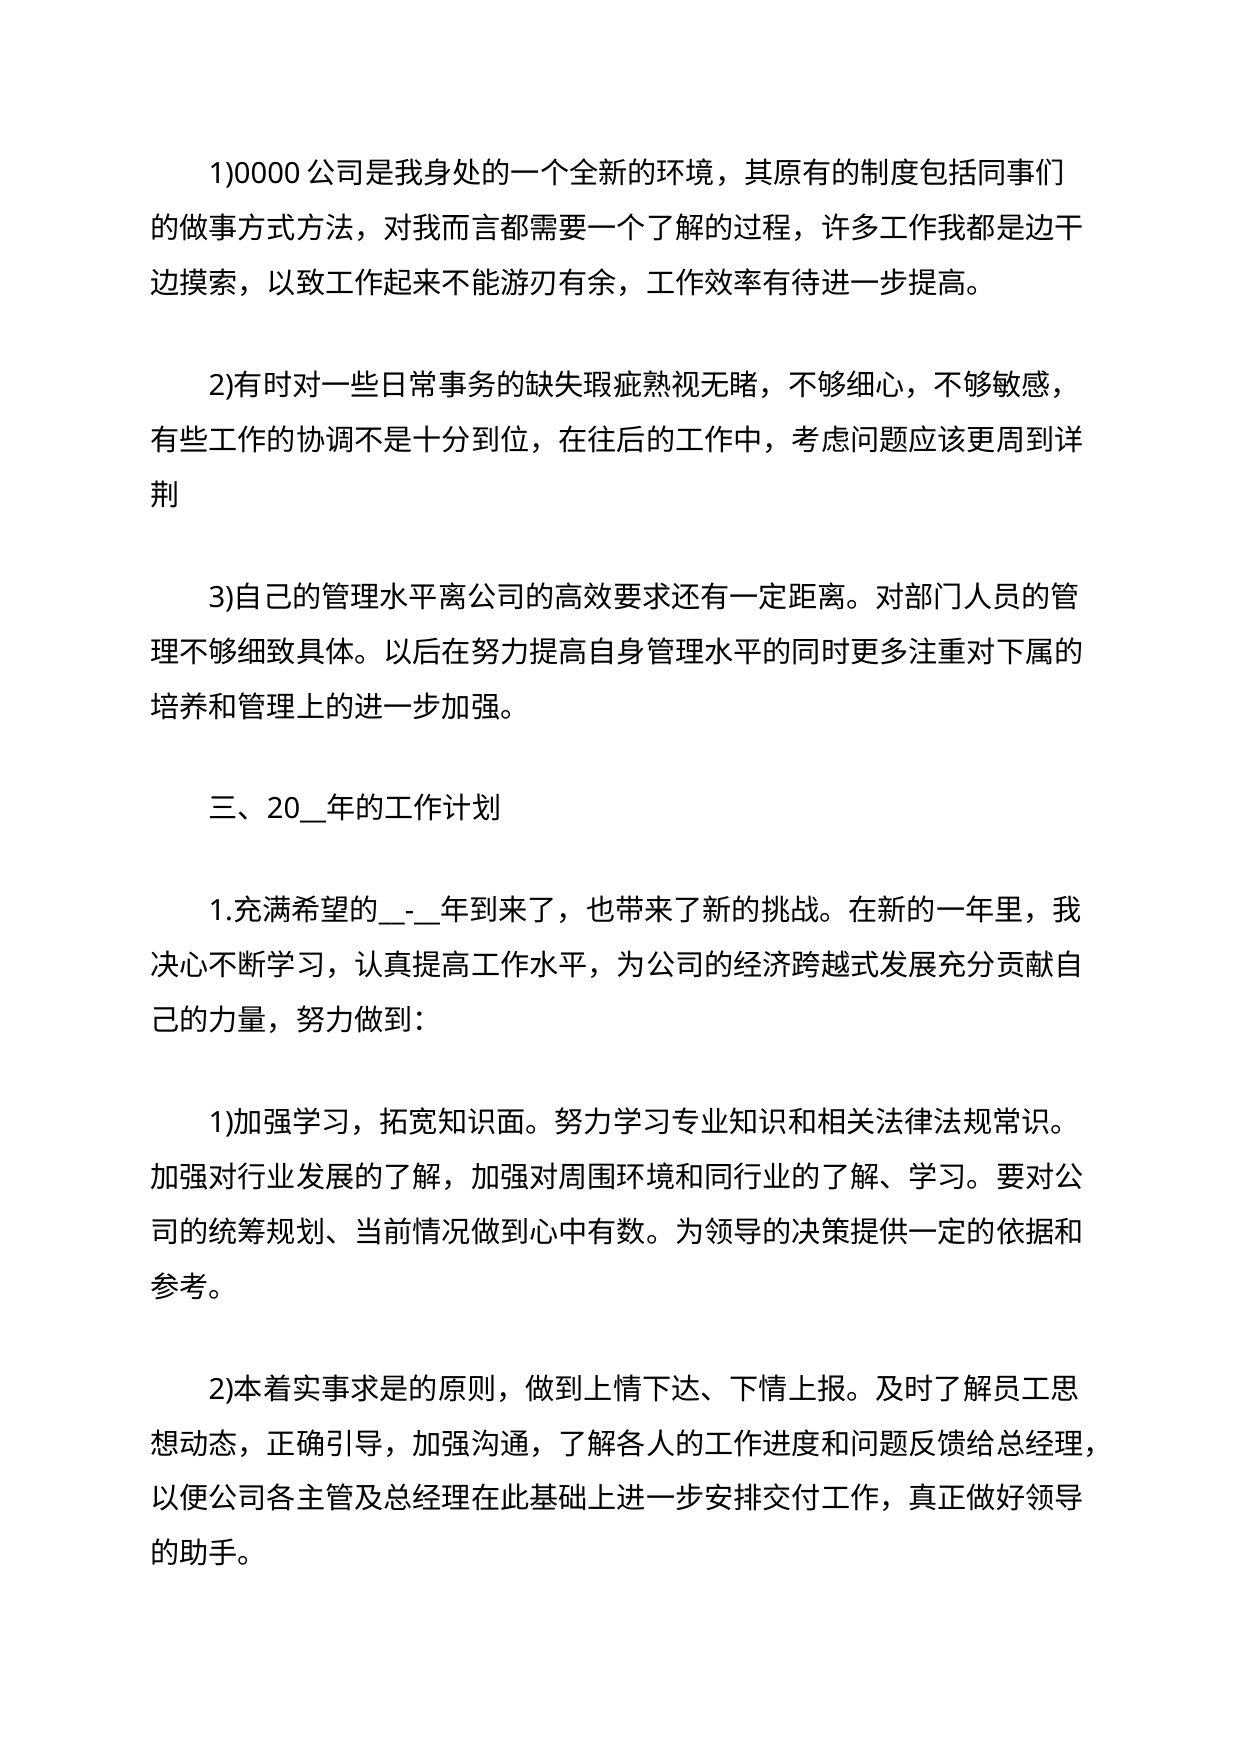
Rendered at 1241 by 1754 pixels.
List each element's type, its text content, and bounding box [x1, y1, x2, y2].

text 1)0000公司是我身处的一个全新的环境，其原有的制度包括同事们的做事方式方法，对我而言都需要一个了解的过程，许多工作我都是边干边摸索，以致工作起来不能游刃有余，工作效率有待进一步提高。 [150, 150, 1090, 302]
text 3)自己的管理水平离公司的高效要求还有一定距离。对部门人员的管理不够细致具体。以后在努力提高自身管理水平的同时更多注重对下属的培养和管理上的进一步加强。 [150, 573, 1090, 726]
text 2)本着实事求是的原则，做到上情下达、下情上报。及时了解员工思想动态，正确引导，加强沟通，了解各人的工作进度和问题反馈给总经理，以便公司各主管及总经理在此基础上进一步安排交付工作，真正做好领导的助手。 [150, 1365, 1090, 1572]
text 1)加强学习，拓宽知识面。努力学习专业知识和相关法律法规常识。加强对行业发展的了解，加强对周围环境和同行业的了解、学习。要对公司的统筹规划、当前情况做到心中有数。为领导的决策提供一定的依据和参考。 [150, 1099, 1090, 1306]
text 2)有时对一些日常事务的缺失瑕疵熟视无睹，不够细心，不够敏感，有些工作的协调不是十分到位，在往后的工作中，考虑问题应该更周到详荆 [150, 362, 1090, 514]
text 1.充满希望的__-__年到来了，也带来了新的挑战。在新的一年里，我决心不断学习，认真提高工作水平，为公司的经济跨越式发展充分贡献自己的力量，努力做到： [150, 887, 1090, 1039]
text 三、20__年的工作计划 [150, 785, 1090, 827]
